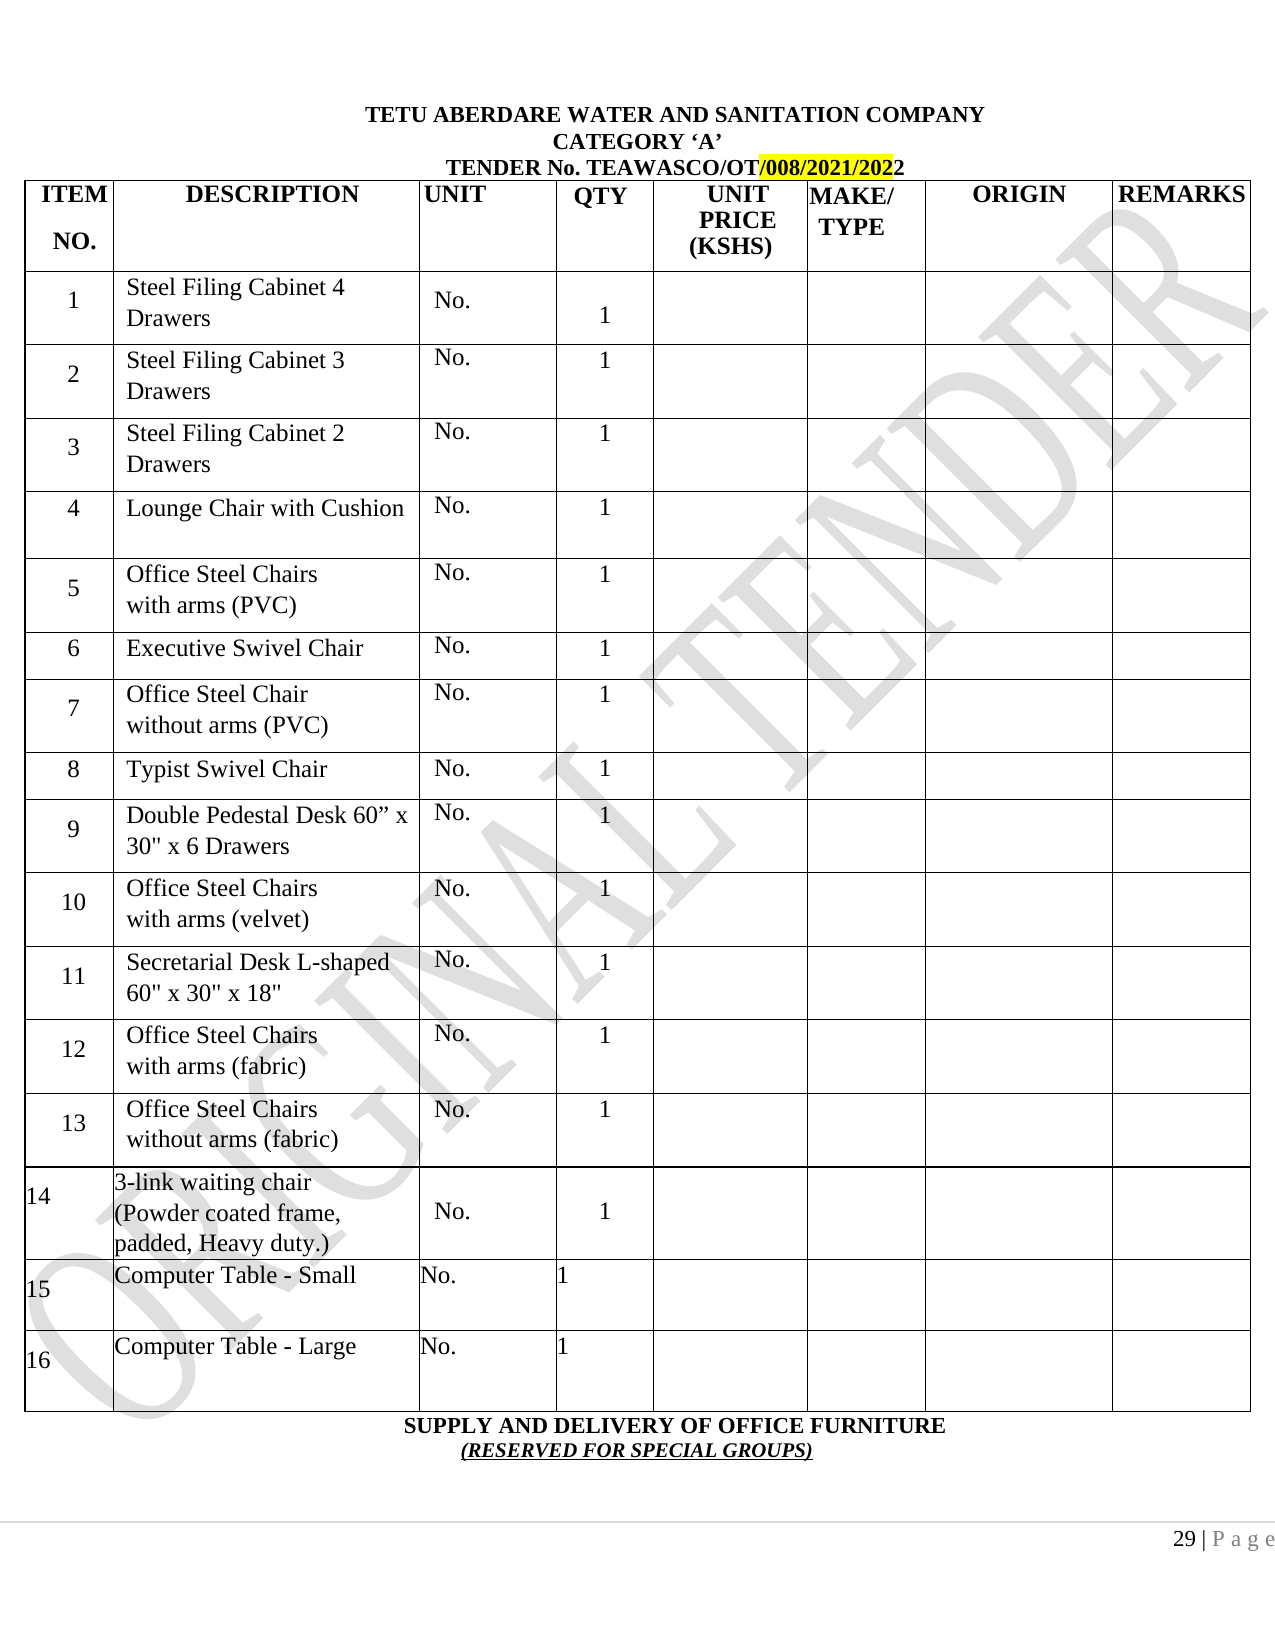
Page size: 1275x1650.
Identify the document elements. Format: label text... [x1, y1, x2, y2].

table_cell [808, 559, 925, 632]
table_cell No. [420, 345, 556, 417]
table_cell [808, 1168, 925, 1259]
table_cell No. [420, 1260, 556, 1330]
table_cell [808, 800, 925, 872]
table_cell 1 [557, 345, 653, 417]
table_cell [1113, 272, 1250, 344]
table_cell 14 [26, 1168, 113, 1259]
table_cell 1 [557, 800, 653, 872]
table_cell [654, 800, 807, 872]
table_header ORIGIN [926, 181, 1112, 271]
table_header UNIT [420, 181, 556, 271]
table_cell [1113, 345, 1250, 417]
text TETU ABERDARE WATER AND SANITATION COMPANY [0, 101, 1275, 128]
table_cell 1 [557, 873, 653, 946]
text TENDER No. TEAWASCO/OT/008/2021/2022 [893, 154, 1275, 180]
table_cell [808, 1331, 925, 1411]
text (RESERVED FOR SPECIAL GROUPS) [0, 1438, 1275, 1462]
table_cell 1 [557, 272, 653, 344]
table_cell 1 [557, 633, 653, 678]
table_cell [654, 419, 807, 491]
table_cell Office Steel Chairs without arms (fabric) [114, 1094, 419, 1166]
table_cell [654, 559, 807, 632]
table_cell [1113, 559, 1250, 632]
table_cell 15 [26, 1260, 113, 1330]
table_header REMARKS [1113, 181, 1250, 271]
table_cell [926, 1331, 1112, 1411]
table_cell 10 [26, 873, 113, 946]
table_cell 1 [557, 559, 653, 632]
table_cell Secretarial Desk L-shaped 60" x 30" x 18" [114, 947, 419, 1019]
table_cell [808, 419, 925, 491]
table_cell [654, 272, 807, 344]
table_cell [1113, 753, 1250, 799]
table_cell [1113, 1260, 1250, 1330]
table_cell Office Steel Chairs with arms (PVC) [114, 559, 419, 632]
table_cell No. [420, 1168, 556, 1259]
table_cell Steel Filing Cabinet 4 Drawers [114, 272, 419, 344]
table_cell [654, 492, 807, 558]
table_cell [1113, 1168, 1250, 1259]
table_cell [926, 492, 1112, 558]
table_cell [654, 1020, 807, 1093]
text SUPPLY AND DELIVERY OF OFFICE FURNITURE [0, 1412, 1275, 1438]
table_cell [1113, 1331, 1250, 1411]
table_cell [1113, 1020, 1250, 1093]
table_cell No. [420, 800, 556, 872]
table_cell 3 [26, 419, 113, 491]
table_cell [808, 272, 925, 344]
table_cell 1 [557, 947, 653, 1019]
table_cell 13 [26, 1094, 113, 1166]
table_cell 1 [557, 492, 653, 558]
table_cell [926, 947, 1112, 1019]
table_cell [1113, 1094, 1250, 1166]
table_cell [808, 1260, 925, 1330]
text CATEGORY ‘A’ [0, 128, 1275, 154]
table_header QTY [557, 181, 653, 271]
table_cell 5 [26, 559, 113, 632]
table_cell 1 [557, 1168, 653, 1259]
table_cell Office Steel Chair without arms (PVC) [114, 680, 419, 752]
table_cell [926, 419, 1112, 491]
table_cell No. [420, 272, 556, 344]
table_cell [926, 1020, 1112, 1093]
table_cell 1 [557, 753, 653, 799]
table_cell [1113, 492, 1250, 558]
table_cell No. [420, 419, 556, 491]
table_cell Computer Table - Small [114, 1260, 419, 1330]
table_cell 1 [557, 419, 653, 491]
table_cell No. [420, 873, 556, 946]
table_cell 1 [26, 272, 113, 344]
table_cell No. [420, 1020, 556, 1093]
table_cell Typist Swivel Chair [114, 753, 419, 799]
table_cell [654, 1094, 807, 1166]
table_cell [1113, 633, 1250, 678]
table_cell No. [420, 753, 556, 799]
table_cell [1113, 680, 1250, 752]
table_cell 12 [26, 1020, 113, 1093]
table_cell No. [420, 1094, 556, 1166]
table_cell No. [420, 680, 556, 752]
table_cell [926, 633, 1112, 678]
table_header ITEM NO. [26, 181, 113, 271]
table_cell 8 [26, 753, 113, 799]
table_cell [808, 492, 925, 558]
table_cell 1 [557, 1331, 653, 1411]
table_cell Double Pedestal Desk 60” x 30" x 6 Drawers [114, 800, 419, 872]
table_header DESCRIPTION [114, 181, 419, 271]
table_cell No. [420, 492, 556, 558]
table_cell 7 [26, 680, 113, 752]
table_cell 4 [26, 492, 113, 558]
table_cell No. [420, 633, 556, 678]
table_cell [1113, 873, 1250, 946]
table_cell [808, 1094, 925, 1166]
table_cell [808, 1020, 925, 1093]
table_cell 1 [557, 1094, 653, 1166]
table_cell [926, 345, 1112, 417]
table_cell [926, 1260, 1112, 1330]
table_cell Steel Filing Cabinet 2 Drawers [114, 419, 419, 491]
table_header UNIT PRICE (KSHS) [654, 181, 807, 271]
table_cell 3-link waiting chair (Powder coated frame, padded, Heavy duty.) [114, 1168, 419, 1259]
table_cell [654, 1168, 807, 1259]
table_cell 2 [26, 345, 113, 417]
table_cell 16 [26, 1331, 113, 1411]
table_cell [926, 680, 1112, 752]
table_cell [926, 272, 1112, 344]
table_cell No. [420, 1331, 556, 1411]
table_cell [926, 1168, 1112, 1259]
table_cell [808, 873, 925, 946]
table_cell [808, 633, 925, 678]
table_cell [808, 947, 925, 1019]
table_cell [1113, 419, 1250, 491]
table_cell Executive Swivel Chair [114, 633, 419, 678]
table_cell [808, 753, 925, 799]
table_cell [654, 1331, 807, 1411]
table_cell [654, 873, 807, 946]
text TENDER No. TEAWASCO/OT/008/2021/2022 [0, 154, 759, 180]
table_cell [926, 800, 1112, 872]
table_cell [926, 559, 1112, 632]
table_cell Computer Table - Large [114, 1331, 419, 1411]
table_cell [654, 1260, 807, 1330]
table_header MAKE/ TYPE [808, 181, 925, 271]
table_cell [808, 345, 925, 417]
table_cell 1 [557, 1260, 653, 1330]
table_cell 9 [26, 800, 113, 872]
table_cell [654, 753, 807, 799]
table_cell 6 [26, 633, 113, 678]
table_cell [654, 680, 807, 752]
table_cell [1113, 800, 1250, 872]
table_cell [808, 680, 925, 752]
table_cell [654, 947, 807, 1019]
table_cell [926, 1094, 1112, 1166]
table_cell 1 [557, 1020, 653, 1093]
table_cell No. [420, 947, 556, 1019]
table_cell Lounge Chair with Cushion [114, 492, 419, 558]
table_cell Office Steel Chairs with arms (velvet) [114, 873, 419, 946]
table_cell [1113, 947, 1250, 1019]
table_cell [654, 345, 807, 417]
table_cell 11 [26, 947, 113, 1019]
table_cell 1 [557, 680, 653, 752]
table_cell [926, 873, 1112, 946]
table_cell No. [420, 559, 556, 632]
table_cell Office Steel Chairs with arms (fabric) [114, 1020, 419, 1093]
table_cell [926, 753, 1112, 799]
table_cell [654, 633, 807, 678]
table_cell Steel Filing Cabinet 3 Drawers [114, 345, 419, 417]
